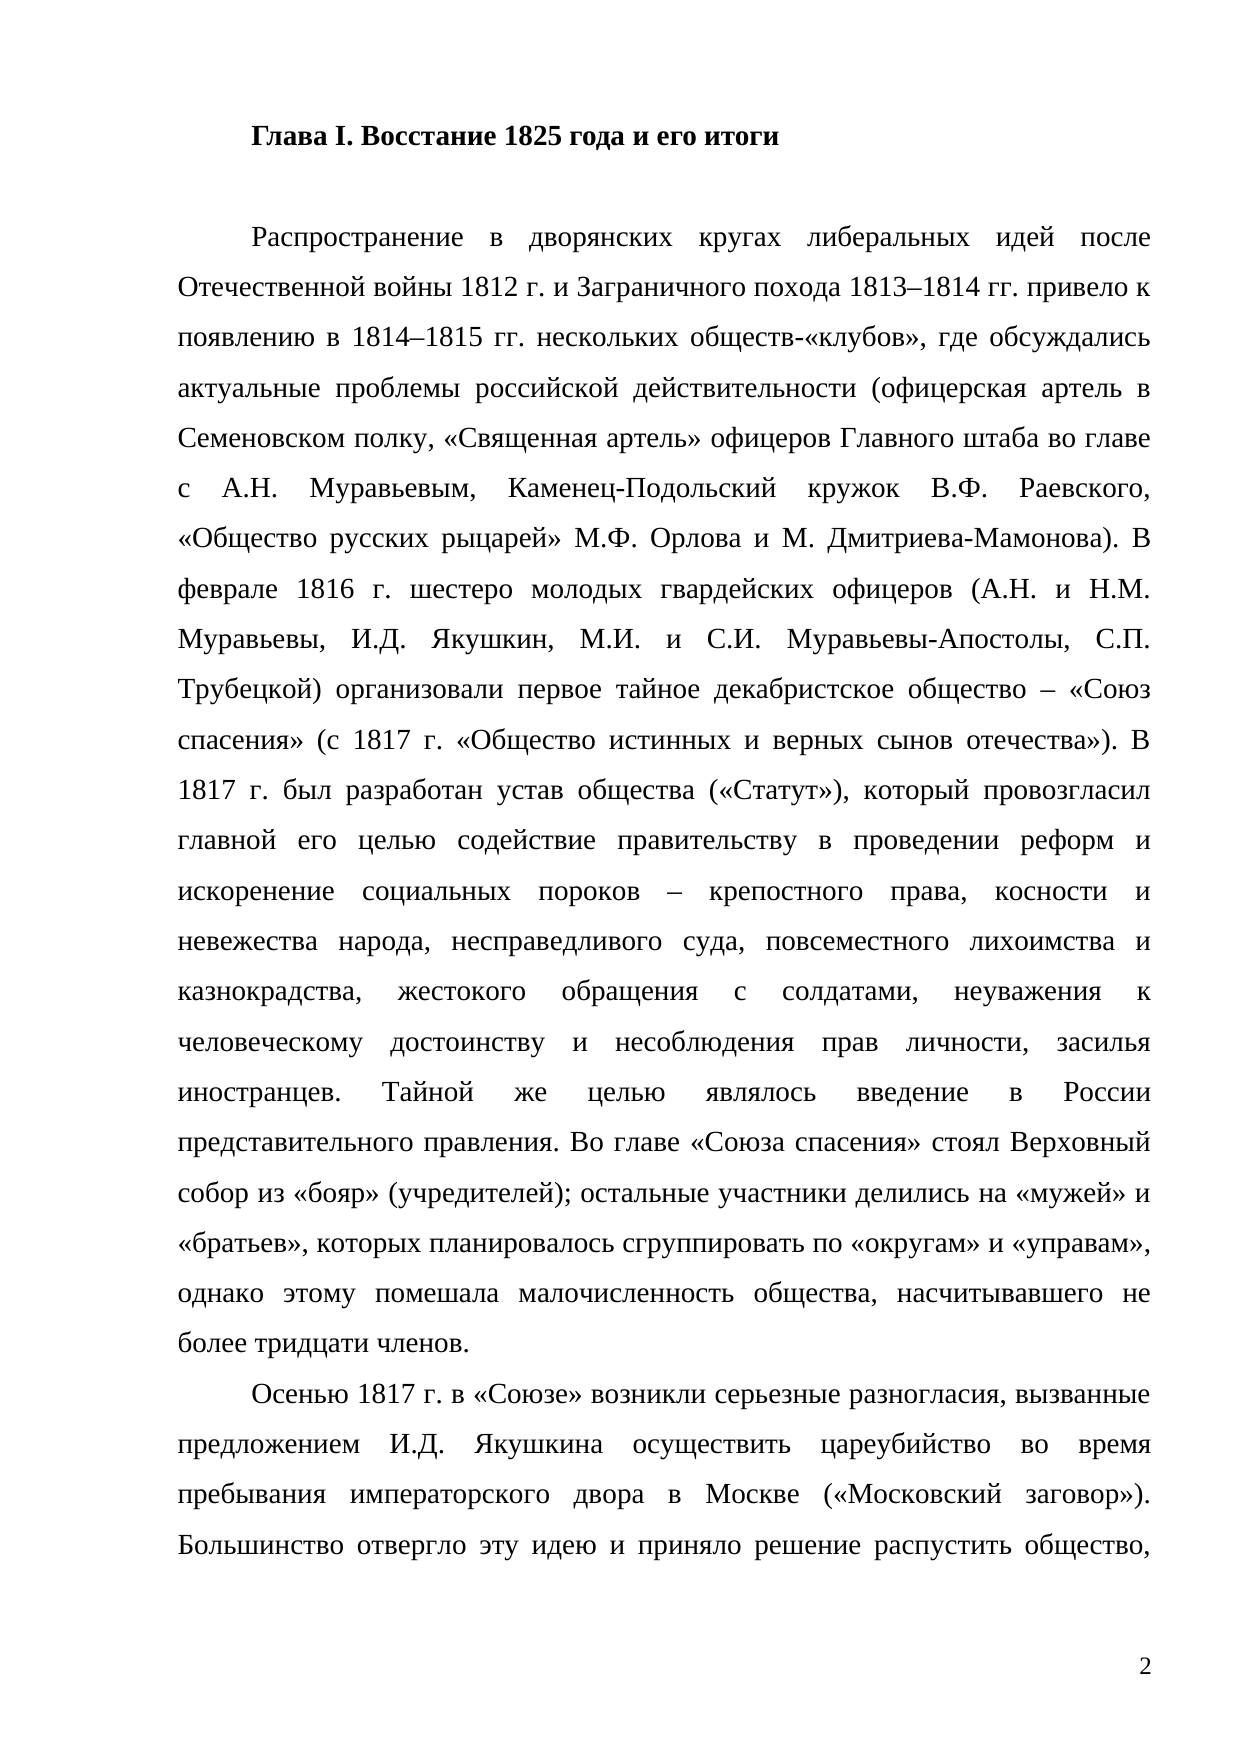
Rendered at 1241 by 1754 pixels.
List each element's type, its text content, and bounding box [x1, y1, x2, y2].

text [177, 1376, 1152, 1560]
subtitle Глава I. Восстание 1825 года и его итоги [177, 118, 1152, 152]
text Распространение в дворянских кругах либеральных идей после Отечественной войны 1812 г. и Заграничного похода 1813–1814 гг. привело к появлению в 1814–1815 гг. нескольких обществ-«клубов», где обсуждались актуальные проблемы российской действительности (офицерская артель в Семеновском полку, «Священная артель» офицеров Главного штаба во главе с А.Н. Муравьевым, Каменец-Подольский кружок В.Ф. Раевского, «Общество русских рыцарей» М.Ф. Орлова и М. Дмитриева-Мамонова). В феврале 1816 г. шестеро молодых гвардейских офицеров (А.Н. и Н.М. Муравьевы, И.Д. Якушкин, М.И. и С.И. Муравьевы-Апостолы, С.П. Трубецкой) организовали первое тайное декабристское общество – «Союз спасения» (с 1817 г. «Общество истинных и верных сынов отечества»). В 1817 г. был разработан устав общества («Статут»), который провозгласил главной его целью содействие правительству в проведении реформ и искоренение социальных пороков – крепостного права, косности и невежества народа, несправедливого суда, повсеместного лихоимства и казнокрадства, жестокого обращения с солдатами, неуважения к человеческому достоинству и несоблюдения прав личности, засилья иностранцев. Тайной же целью являлось введение в России представительного правления. Во главе «Союза спасения» стоял Верховный собор из «бояр» (учредителей); остальные участники делились на «мужей» и «братьев», которых планировалось сгруппировать по «округам» и «управам», однако этому помешала малочисленность общества, насчитывавшего не более тридцати членов. [177, 219, 1152, 1359]
